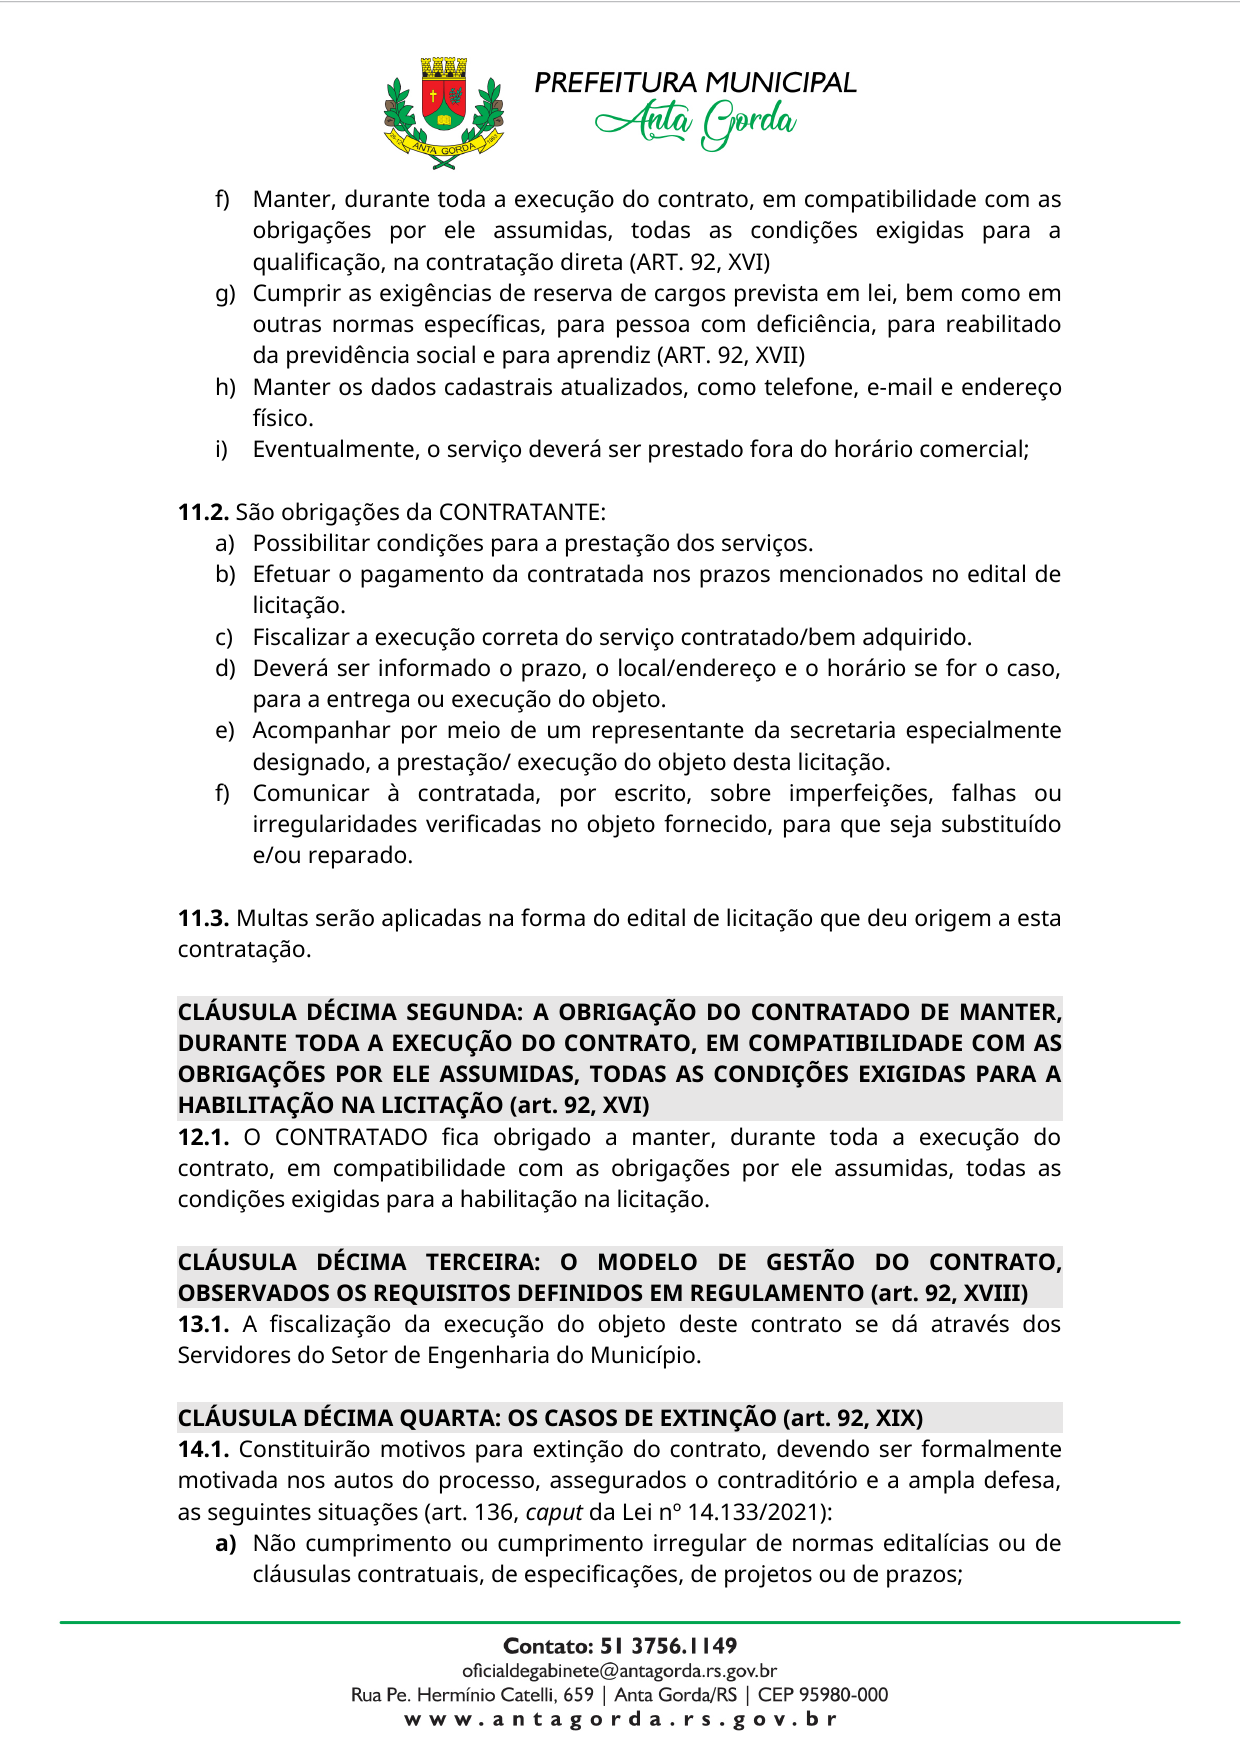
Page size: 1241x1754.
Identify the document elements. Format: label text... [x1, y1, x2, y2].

text CLÁUSULA DÉCIMA SEGUNDA: A OBRIGAÇÃO DO CONTRATADO DE MANTER, DURANTE TODA A EXECUÇÃO DO CONTRATO, EM COMPATIBILIDADE COM AS OBRIGAÇÕES POR ELE ASSUMIDAS, TODAS AS CONDIÇÕES EXIGIDAS PARA A HABILITAÇÃO NA LICITAÇÃO (art. 92, XVI) [177, 996, 1063, 1121]
text 11.3. Multas serão aplicadas na forma do edital de licitação que deu origem a esta contratação. [177, 902, 1063, 964]
text 12.1. O CONTRATADO fica obrigado a manter, durante toda a execução do contrato, em compatibilidade com as obrigações por ele assumidas, todas as condições exigidas para a habilitação na licitação. [177, 1121, 1063, 1214]
list Fiscalizar a execução correta do serviço contratado/bem adquirido. [215, 621, 1063, 652]
list Comunicar à contratada, por escrito, sobre imperfeições, falhas ou irregularidades verificadas no objeto fornecido, para que seja substituído e/ou reparado. [215, 777, 1063, 871]
text 14.1. Constituirão motivos para extinção do contrato, devendo ser formalmente motivada nos autos do processo, assegurados o contraditório e a ampla defesa, as seguintes situações (art. 136, caput da Lei nº 14.133/2021): [177, 1433, 1063, 1527]
list Eventualmente, o serviço deverá ser prestado fora do horário comercial; [215, 433, 1063, 464]
list Manter, durante toda a execução do contrato, em compatibilidade com as obrigações por ele assumidas, todas as condições exigidas para a qualificação, na contratação direta (ART. 92, XVI) [215, 183, 1063, 277]
list Efetuar o pagamento da contratada nos prazos mencionados no edital de licitação. [215, 558, 1063, 621]
text 11.2. São obrigações da CONTRATANTE: [177, 496, 1063, 527]
list Possibilitar condições para a prestação dos serviços. [215, 527, 1063, 558]
list Cumprir as exigências de reserva de cargos prevista em lei, bem como em outras normas específicas, para pessoa com deficiência, para reabilitado da previdência social e para aprendiz (ART. 92, XVII) [215, 277, 1063, 371]
text CLÁUSULA DÉCIMA TERCEIRA: O MODELO DE GESTÃO DO CONTRATO, OBSERVADOS OS REQUISITOS DEFINIDOS EM REGULAMENTO (art. 92, XVIII) [177, 1246, 1063, 1308]
text CLÁUSULA DÉCIMA QUARTA: OS CASOS DE EXTINÇÃO (art. 92, XIX) [177, 1402, 1063, 1433]
picture [0, 1, 1240, 1754]
list Não cumprimento ou cumprimento irregular de normas editalícias ou de cláusulas contratuais, de especificações, de projetos ou de prazos; [215, 1527, 1063, 1589]
text 13.1. A fiscalização da execução do objeto deste contrato se dá através dos Servidores do Setor de Engenharia do Município. [177, 1308, 1063, 1371]
list Manter os dados cadastrais atualizados, como telefone, e-mail e endereço físico. [215, 371, 1063, 433]
list Acompanhar por meio de um representante da secretaria especialmente designado, a prestação/ execução do objeto desta licitação. [215, 714, 1063, 777]
list Deverá ser informado o prazo, o local/endereço e o horário se for o caso, para a entrega ou execução do objeto. [215, 652, 1063, 714]
